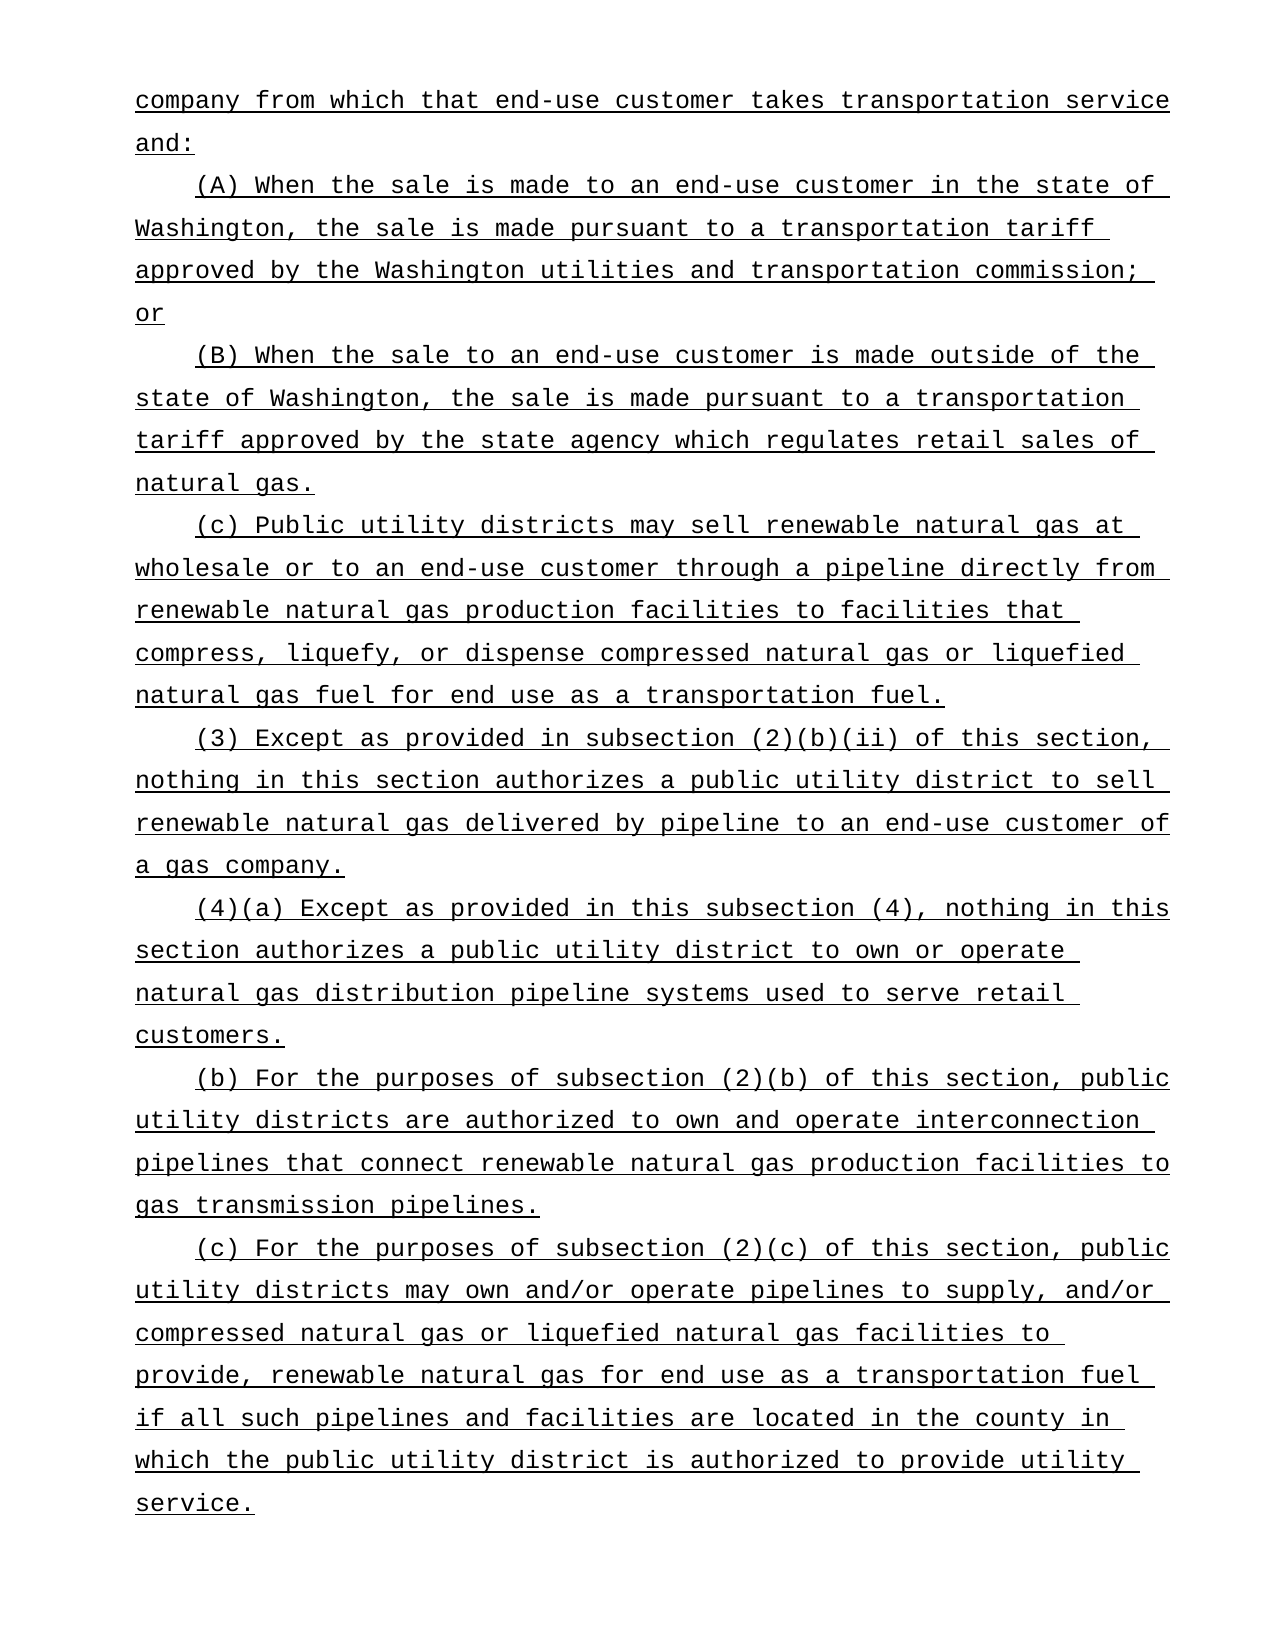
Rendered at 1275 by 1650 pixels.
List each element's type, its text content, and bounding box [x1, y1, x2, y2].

text (c) Public utility districts may sell renewable natural gas at wholesale or to an end-use customer through a pipeline directly from renewable natural gas production facilities to facilities that compress, liquefy, or dispense compressed natural gas or liquefied natural gas fuel for end use as a transportation fuel. [135, 580, 1170, 712]
text (c) For the purposes of subsection (2)(c) of this section, public utility districts may own and/or operate pipelines to supply, and/or compressed natural gas or liquefied natural gas facilities to provide, renewable natural gas for end use as a transportation fuel if all such pipelines and facilities are located in the county in which the public utility district is authorized to provide utility service. [135, 1303, 1170, 1520]
text (3) Except as provided in subsection (2)(b)(ii) of this section, nothing in this section authorizes a public utility district to sell renewable natural gas delivered by pipeline to an end-use customer of a gas company. [135, 712, 1170, 791]
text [135, 113, 1170, 160]
text (c) For the purposes of subsection (2)(c) of this section, public utility districts may own and/or operate pipelines to supply, and/or compressed natural gas or liquefied natural gas facilities to provide, renewable natural gas for end use as a transportation fuel if all such pipelines and facilities are located in the county in which the public utility district is authorized to provide utility service. [135, 1222, 1170, 1301]
text (4)(a) Except as provided in this subsection (4), nothing in this section authorizes a public utility district to own or operate natural gas distribution pipeline systems used to serve retail customers. [135, 882, 1170, 1052]
text (3) Except as provided in subsection (2)(b)(ii) of this section, nothing in this section authorizes a public utility district to sell renewable natural gas delivered by pipeline to an end-use customer of a gas company. [135, 793, 1170, 834]
text (B) When the sale to an end-use customer is made outside of the state of Washington, the sale is made pursuant to a transportation tariff approved by the state agency which regulates retail sales of natural gas. [135, 330, 1170, 500]
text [135, 75, 1170, 111]
text (b) For the purposes of subsection (2)(b) of this section, public utility districts are authorized to own and operate interconnection pipelines that connect renewable natural gas production facilities to gas transmission pipelines. [135, 1175, 1170, 1222]
text (3) Except as provided in subsection (2)(b)(ii) of this section, nothing in this section authorizes a public utility district to sell renewable natural gas delivered by pipeline to an end-use customer of a gas company. [135, 835, 1170, 882]
text (A) When the sale is made to an end-use customer in the state of Washington, the sale is made pursuant to a transportation tariff approved by the Washington utilities and transportation commission; or [135, 160, 1170, 330]
text (c) Public utility districts may sell renewable natural gas at wholesale or to an end-use customer through a pipeline directly from renewable natural gas production facilities to facilities that compress, liquefy, or dispense compressed natural gas or liquefied natural gas fuel for end use as a transportation fuel. [135, 500, 1170, 579]
text (b) For the purposes of subsection (2)(b) of this section, public utility districts are authorized to own and operate interconnection pipelines that connect renewable natural gas production facilities to gas transmission pipelines. [135, 1052, 1170, 1174]
